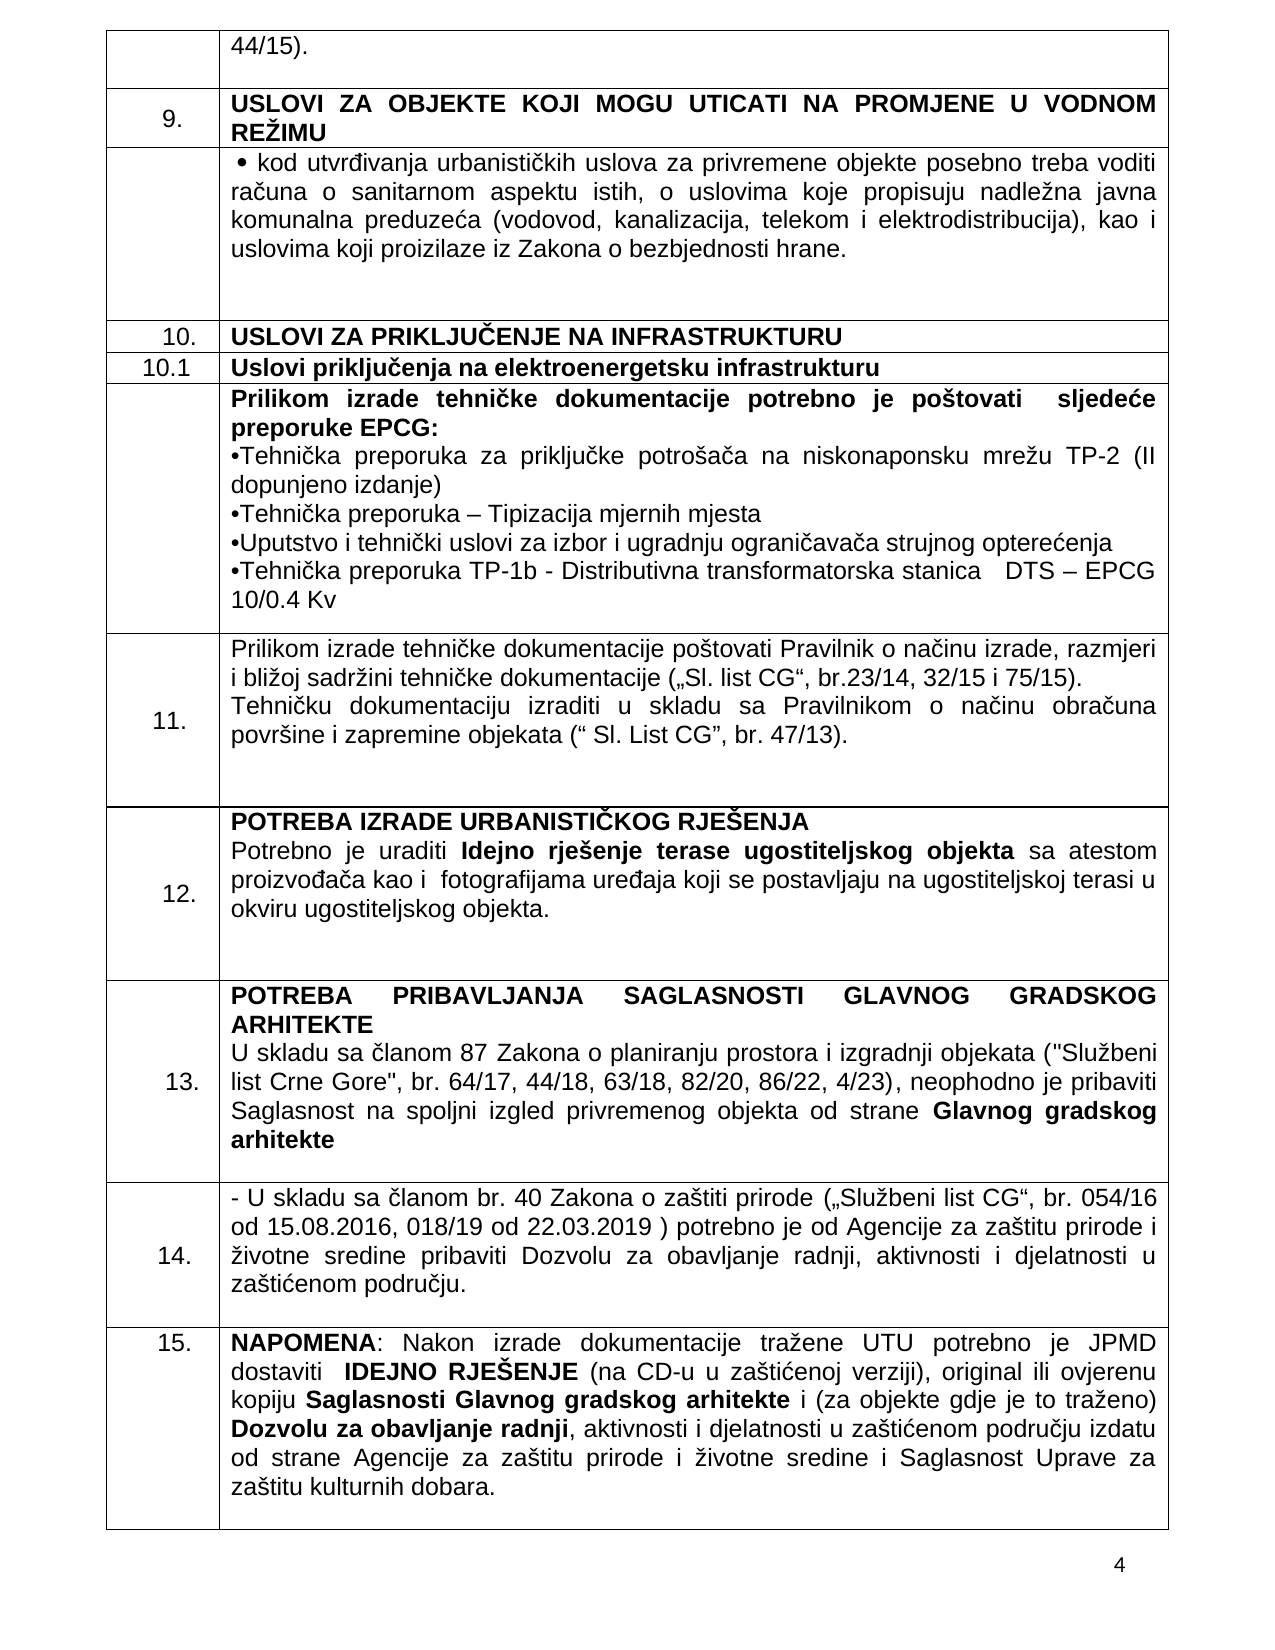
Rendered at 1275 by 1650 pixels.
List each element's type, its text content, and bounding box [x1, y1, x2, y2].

table_cell 12. [107, 808, 219, 980]
table_cell [107, 31, 219, 88]
table_cell - U skladu sa članom br. 40 Zakona o zaštiti prirode („Službeni list CG“, br. 054/16 od 15.08.2016, 018/19 od 22.03.2019 ) potrebno je od Agencije za zaštitu prirode i životne sredine pribaviti Dozvolu za obavljanje radnji, aktivnosti i djelatnosti u zaštićenom području. [220, 1183, 1168, 1327]
table_cell 10. [107, 321, 219, 352]
table_cell [107, 384, 219, 633]
table_cell kod utvrđivanja urbanističkih uslova za privremene objekte posebno treba voditi računa o sanitarnom aspektu istih, o uslovima koje propisuju nadležna javna komunalna preduzeća (vodovod, kanalizacija, telekom i elektrodistribucija), kao i uslovima koji proizilaze iz Zakona o bezbjednosti hrane. [220, 148, 1168, 320]
table_cell 14. [107, 1183, 219, 1327]
table_cell Prilikom izrade tehničke dokumentacije potrebno je poštovati sljedeće preporuke EPCG: •Tehnička preporuka za priključke potrošača na niskonaponsku mrežu TP-2 (II dopunjeno izdanje) •Tehnička preporuka – Tipizacija mjernih mjesta •Uputstvo i tehnički uslovi za izbor i ugradnju ograničavača strujnog opterećenja •Tehnička preporuka TP-1b - Distributivna transformatorska stanica DTS – EPCG 10/0.4 Kv [220, 384, 1168, 633]
table_cell 11. [107, 634, 219, 806]
table_cell Uslovi priključenja na elektroenergetsku infrastrukturu [220, 353, 1168, 383]
table_cell USLOVI ZA PRIKLJUČENJE NA INFRASTRUKTURU [220, 321, 1168, 352]
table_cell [220, 1328, 1168, 1529]
table_cell 15. [107, 1328, 219, 1529]
table_cell 9. [107, 89, 219, 147]
table_cell 10.1 [107, 353, 219, 383]
table_cell USLOVI ZA OBJEKTE KOJI MOGU UTICATI NA PROMJENE U VODNOM REŽIMU [220, 89, 1168, 147]
table_cell Prilikom izrade tehničke dokumentacije poštovati Pravilnik o načinu izrade, razmjeri i bližoj sadržini tehničke dokumentacije („Sl. list CG“, br.23/14, 32/15 i 75/15). Tehničku dokumentaciju izraditi u skladu sa Pravilnikom o načinu obračuna površine i zapremine objekata (“ Sl. List CG”, br. 47/13). [220, 634, 1168, 806]
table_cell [220, 31, 1168, 88]
table_cell 13. [107, 981, 219, 1182]
table_cell [107, 148, 219, 320]
table_cell POTREBA PRIBAVLJANJA SAGLASNOSTI GLAVNOG GRADSKOG ARHITEKTE U skladu sa članom 87 Zakona o planiranju prostora i izgradnji objekata ("Službeni list Crne Gore", br. 64/17, 44/18, 63/18, 82/20, 86/22, 4/23), neophodno je pribaviti Saglasnost na spoljni izgled privremenog objekta od strane Glavnog gradskog arhitekte [220, 981, 1168, 1182]
table_cell POTREBA IZRADE URBANISTIČKOG RJEŠENJA Potrebno je uraditi Idejno rješenje terase ugostiteljskog objekta sa atestom proizvođača kao i fotografijama uređaja koji se postavljaju na ugostiteljskoj terasi u okviru ugostiteljskog objekta. [220, 808, 1168, 980]
